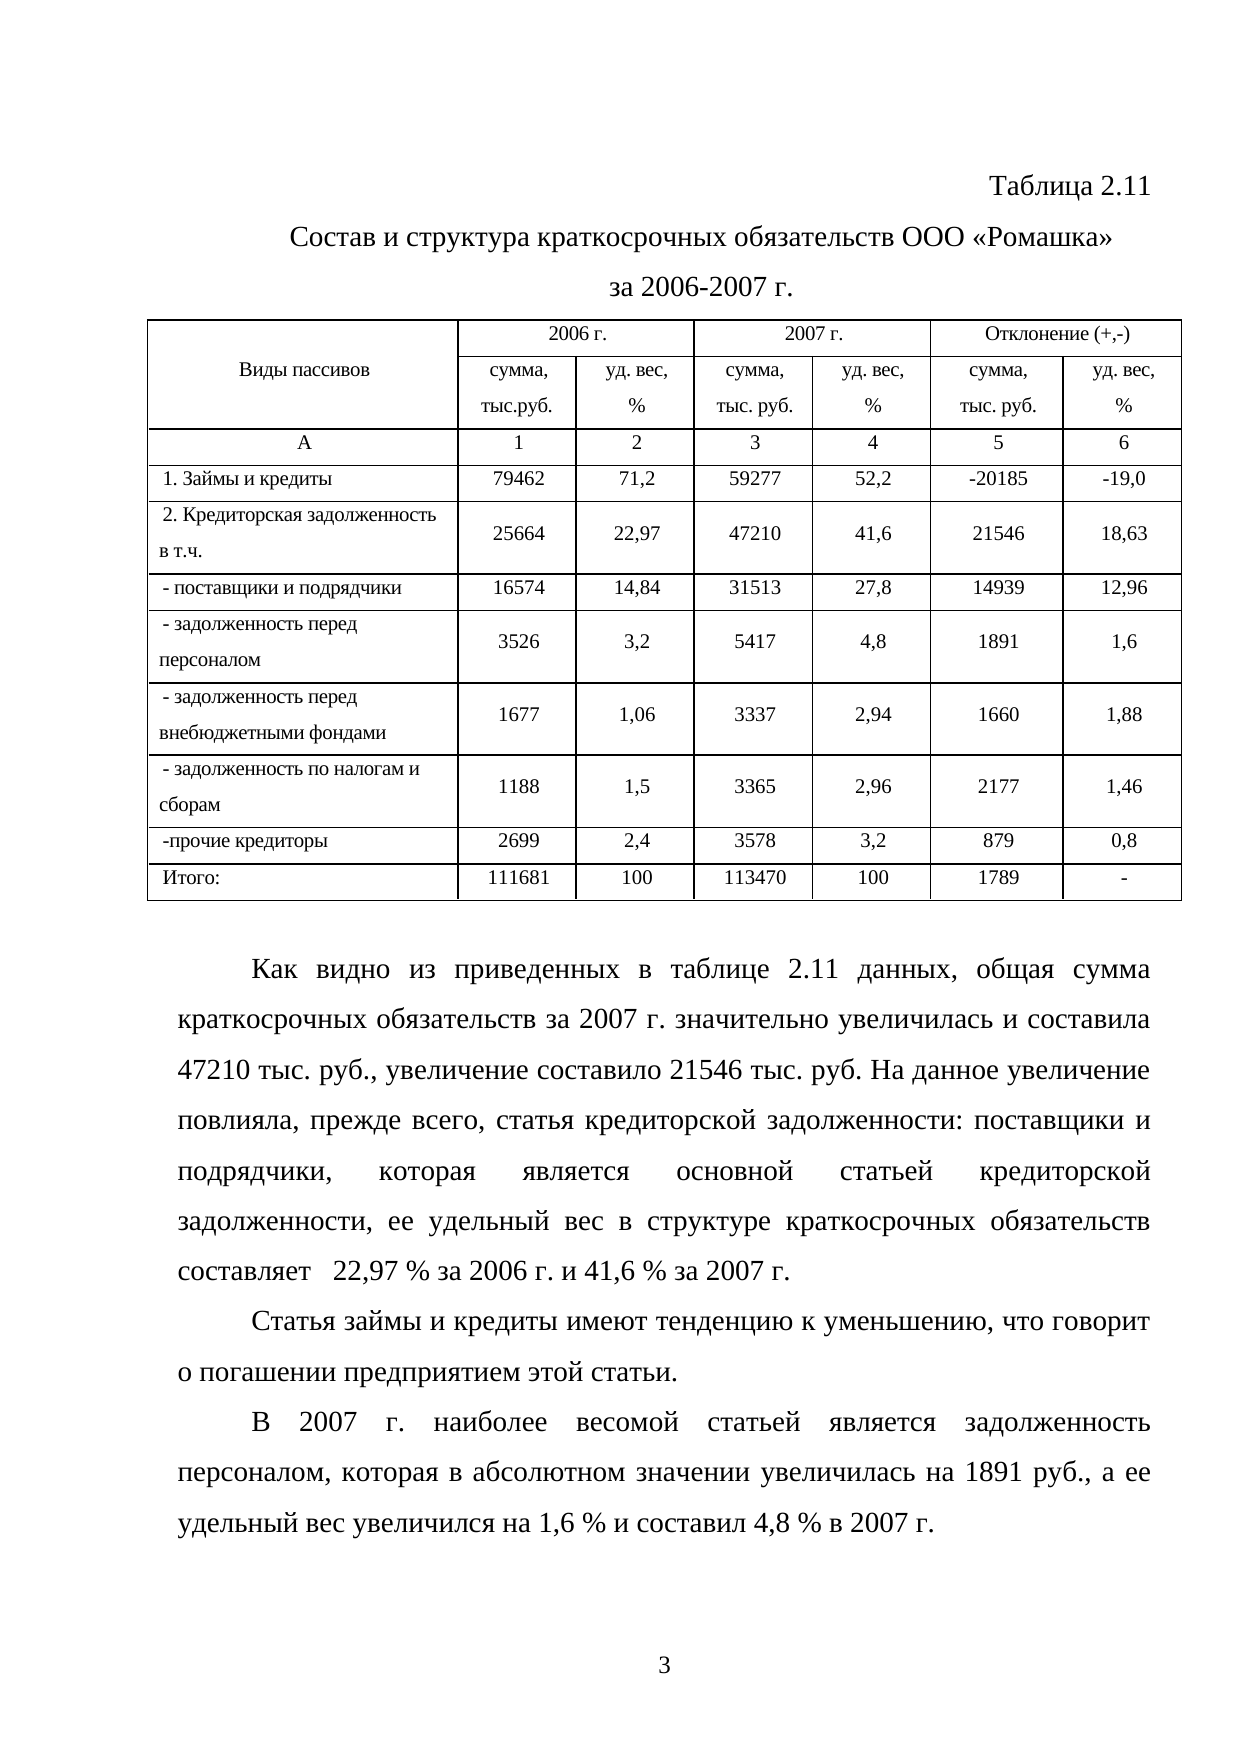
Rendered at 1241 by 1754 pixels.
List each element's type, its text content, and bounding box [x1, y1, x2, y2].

table_cell -20185 [931, 466, 1062, 501]
table_cell 1789 [931, 865, 1062, 899]
table_cell 5 [931, 430, 1062, 464]
table_cell - задолженность перед персоналом [148, 611, 457, 682]
table_cell А [148, 429, 457, 464]
table_header . [695, 321, 930, 356]
table_cell 3 [695, 430, 812, 464]
table_cell 79462 [459, 466, 575, 501]
table_cell 47210 [695, 502, 812, 573]
table_cell 1,06 [577, 684, 693, 754]
table_header . [459, 321, 693, 356]
table_header Отклонение (+,-) [931, 321, 1181, 356]
table_cell 2699 [459, 828, 575, 863]
table_cell 22,97 [577, 502, 693, 573]
table_cell 27,8 [813, 575, 930, 609]
table_cell 1,88 [1064, 684, 1181, 754]
table_cell 1677 [459, 684, 575, 754]
table_cell 1660 [931, 684, 1062, 754]
table_cell 2177 [931, 756, 1062, 827]
table_cell 14939 [931, 575, 1062, 609]
table_cell 1 [459, 430, 575, 464]
table_cell уд. вес, % [1064, 357, 1181, 428]
table_cell 113470 [695, 865, 812, 899]
table_cell 1188 [459, 756, 575, 827]
table_cell 41,6 [813, 502, 930, 573]
table_cell сумма, тыс. руб. [695, 357, 812, 428]
table_cell 52,2 [813, 466, 930, 501]
table_cell 31513 [695, 575, 812, 609]
table_cell 879 [931, 828, 1062, 863]
table_cell 2. Кредиторская задолженность в т.ч. [148, 502, 457, 573]
table_cell 6 [1064, 430, 1181, 464]
table_cell 3,2 [577, 611, 693, 682]
text В . наиболее весомой статьей является задолженность персоналом, которая в абсолютном значении увеличилась на 1891 руб., а ее удельный вес увеличился на 1,6 % и составил 4,8 % в . [177, 1404, 1152, 1538]
table_cell - [1064, 865, 1181, 899]
table_cell уд. вес, % [577, 357, 693, 428]
table_cell 59277 [695, 466, 812, 501]
table_cell -прочие кредиторы [148, 828, 457, 863]
table_cell 18,63 [1064, 502, 1181, 573]
table_cell 1,5 [577, 756, 693, 827]
table_cell 2,4 [577, 828, 693, 863]
table_cell 71,2 [577, 466, 693, 501]
table_cell 0,8 [1064, 828, 1181, 863]
subtitle за 2006-. [177, 269, 1152, 303]
table_cell сумма, тыс. руб. [931, 357, 1062, 428]
table_cell 4,8 [813, 611, 930, 682]
text Как видно из приведенных в таблице 2.11 данных, общая сумма краткосрочных обязательств за . значительно увеличилась и составила 47210 тыс. руб., увеличение составило 21546 тыс. руб. На данное увеличение повлияла, прежде всего, статья кредиторской задолженности: поставщики и подрядчики, которая является основной статьей кредиторской задолженности, ее удельный вес в структуре краткосрочных обязательств составляет 22,97 % за . и 41,6 % за . [177, 951, 1152, 1287]
table_cell 2,96 [813, 756, 930, 827]
table_cell 3578 [695, 828, 812, 863]
table_cell 3365 [695, 756, 812, 827]
table_cell - задолженность по налогам и сборам [148, 755, 457, 827]
table_cell 2,94 [813, 684, 930, 754]
table_cell 3,2 [813, 828, 930, 863]
table_cell 3337 [695, 684, 812, 754]
table_cell 4 [813, 430, 930, 464]
table_cell 1,6 [1064, 611, 1181, 682]
table_cell 12,96 [1064, 575, 1181, 609]
subtitle Состав и структура краткосрочных обязательств ООО «Ромашка» [177, 219, 1152, 252]
text Статья займы и кредиты имеют тенденцию к уменьшению, что говорит о погашении предприятием этой статьи. [177, 1303, 1152, 1387]
table_cell 25664 [459, 502, 575, 573]
table_cell 14,84 [577, 575, 693, 609]
table_cell 1,46 [1064, 756, 1181, 827]
table_cell 100 [577, 865, 693, 899]
table_cell уд. вес, % [813, 357, 930, 428]
table_cell 1891 [931, 611, 1062, 682]
table_cell -19,0 [1064, 466, 1181, 501]
table_cell 21546 [931, 502, 1062, 573]
table_cell - поставщики и подрядчики [148, 574, 457, 609]
table_cell сумма, тыс.руб. [459, 357, 575, 428]
table_cell 111681 [459, 865, 575, 899]
table_header Виды пассивов [148, 321, 457, 428]
table_cell 5417 [695, 611, 812, 682]
table_cell Итого: [148, 864, 457, 899]
table_cell 16574 [459, 575, 575, 609]
subtitle Таблица 2.11 [177, 168, 1152, 202]
table_cell 3526 [459, 611, 575, 682]
table_cell 2 [577, 430, 693, 464]
table_cell 1. Займы и кредиты [148, 466, 457, 501]
table_cell 100 [813, 865, 930, 899]
table_cell - задолженность перед внебюджетными фондами [148, 683, 457, 754]
